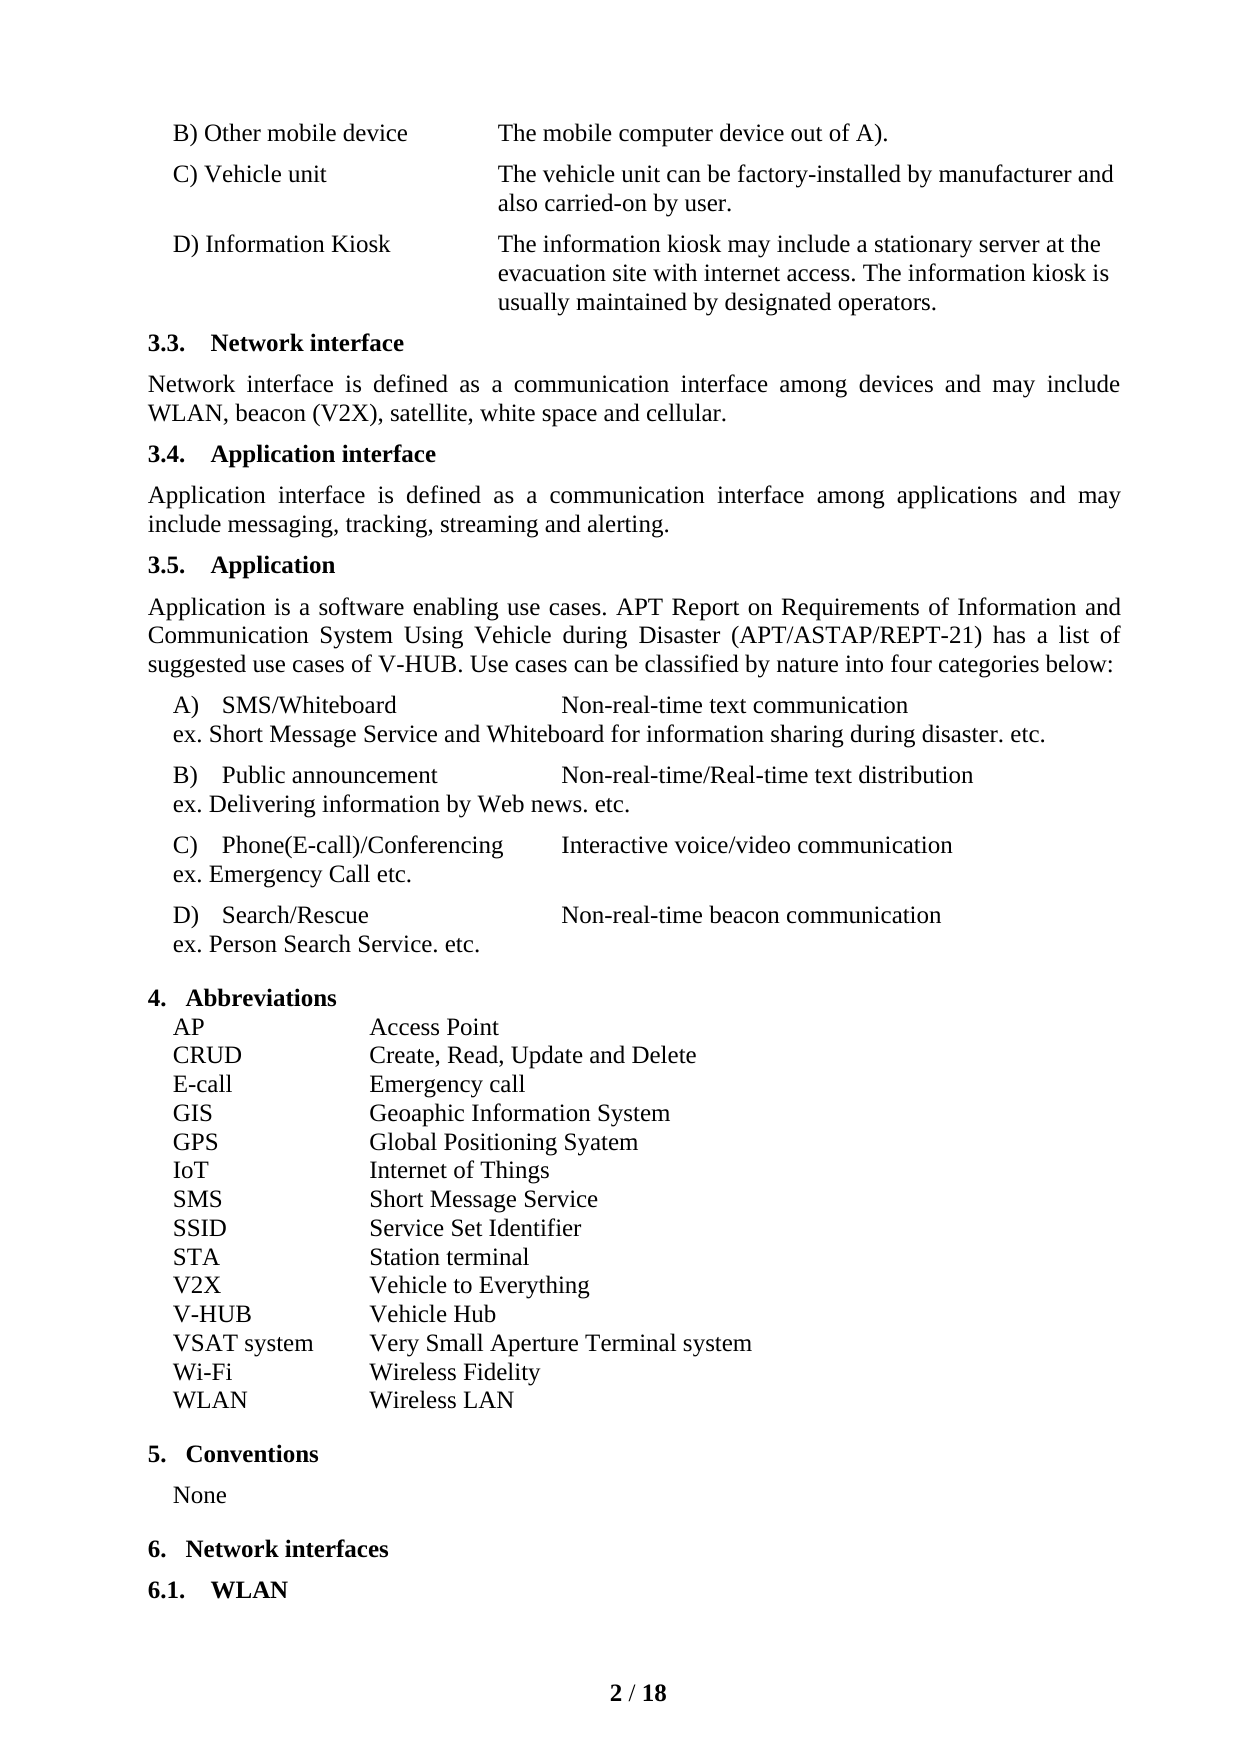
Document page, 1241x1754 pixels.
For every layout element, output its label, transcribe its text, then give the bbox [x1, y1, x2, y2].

text B) Public announcement Non-real-time/Real-time text distribution ex. Delivering information by Web news. etc. [173, 761, 1122, 818]
text 6.1. WLAN [148, 1576, 1122, 1604]
text 4. Abbreviations [148, 983, 1122, 1012]
text C) Phone(E-call)/Conferencing Interactive voice/video communication ex. Emergency Call etc. [173, 831, 1122, 888]
text GPS Global Positioning Syatem [173, 1127, 1122, 1156]
text None [173, 1481, 1122, 1509]
text Wi-Fi Wireless Fidelity [173, 1357, 1122, 1386]
text 5. Conventions [148, 1439, 1122, 1468]
text IoT Internet of Things [173, 1156, 1122, 1184]
text STA Station terminal [173, 1242, 1122, 1271]
text Application is a software enabling use cases. APT Report on Requirements of Information and Communication System Using Vehicle during Disaster (APT/ASTAP/REPT-21) has a list of suggested use cases of V-HUB. Use cases can be classified by nature into four categories below: [148, 592, 1122, 678]
text 3.3. Network interface [148, 328, 1122, 357]
text 3.5. Application [148, 551, 1122, 579]
text C) Vehicle unit The vehicle unit can be factory-installed by manufacturer and also carried-on by user. [173, 159, 1122, 217]
text V2X Vehicle to Everything [173, 1271, 1122, 1299]
text A) SMS/Whiteboard Non-real-time text communication ex. Short Message Service and Whiteboard for information sharing during disaster. etc. [173, 691, 1122, 748]
text 6. Network interfaces [148, 1534, 1122, 1563]
text Application interface is defined as a communication interface among applications and may include messaging, tracking, streaming and alerting. [148, 481, 1122, 538]
text AP Access Point [173, 1012, 1122, 1041]
text B) Other mobile device The mobile computer device out of A). [173, 118, 1122, 147]
text D) Search/Rescue Non-real-time beacon communication ex. Person Search Service. etc. [173, 901, 1122, 958]
text WLAN Wireless LAN [173, 1386, 1122, 1414]
text 3.4. Application interface [148, 439, 1122, 468]
text GIS Geoaphic Information System [173, 1098, 1122, 1127]
text VSAT system Very Small Aperture Terminal system [173, 1328, 1122, 1357]
text E-call Emergency call [173, 1069, 1122, 1098]
text D) Information Kiosk The information kiosk may include a stationary server at the evacuation site with internet access. The information kiosk is usually maintained by designated operators. [173, 229, 1122, 316]
text V-HUB Vehicle Hub [173, 1299, 1122, 1328]
text SMS Short Message Service [173, 1184, 1122, 1213]
text CRUD Create, Read, Update and Delete [173, 1041, 1122, 1069]
text SSID Service Set Identifier [173, 1213, 1122, 1242]
text Network interface is defined as a communication interface among devices and may include WLAN, beacon (V2X), satellite, white space and cellular. [148, 369, 1122, 427]
